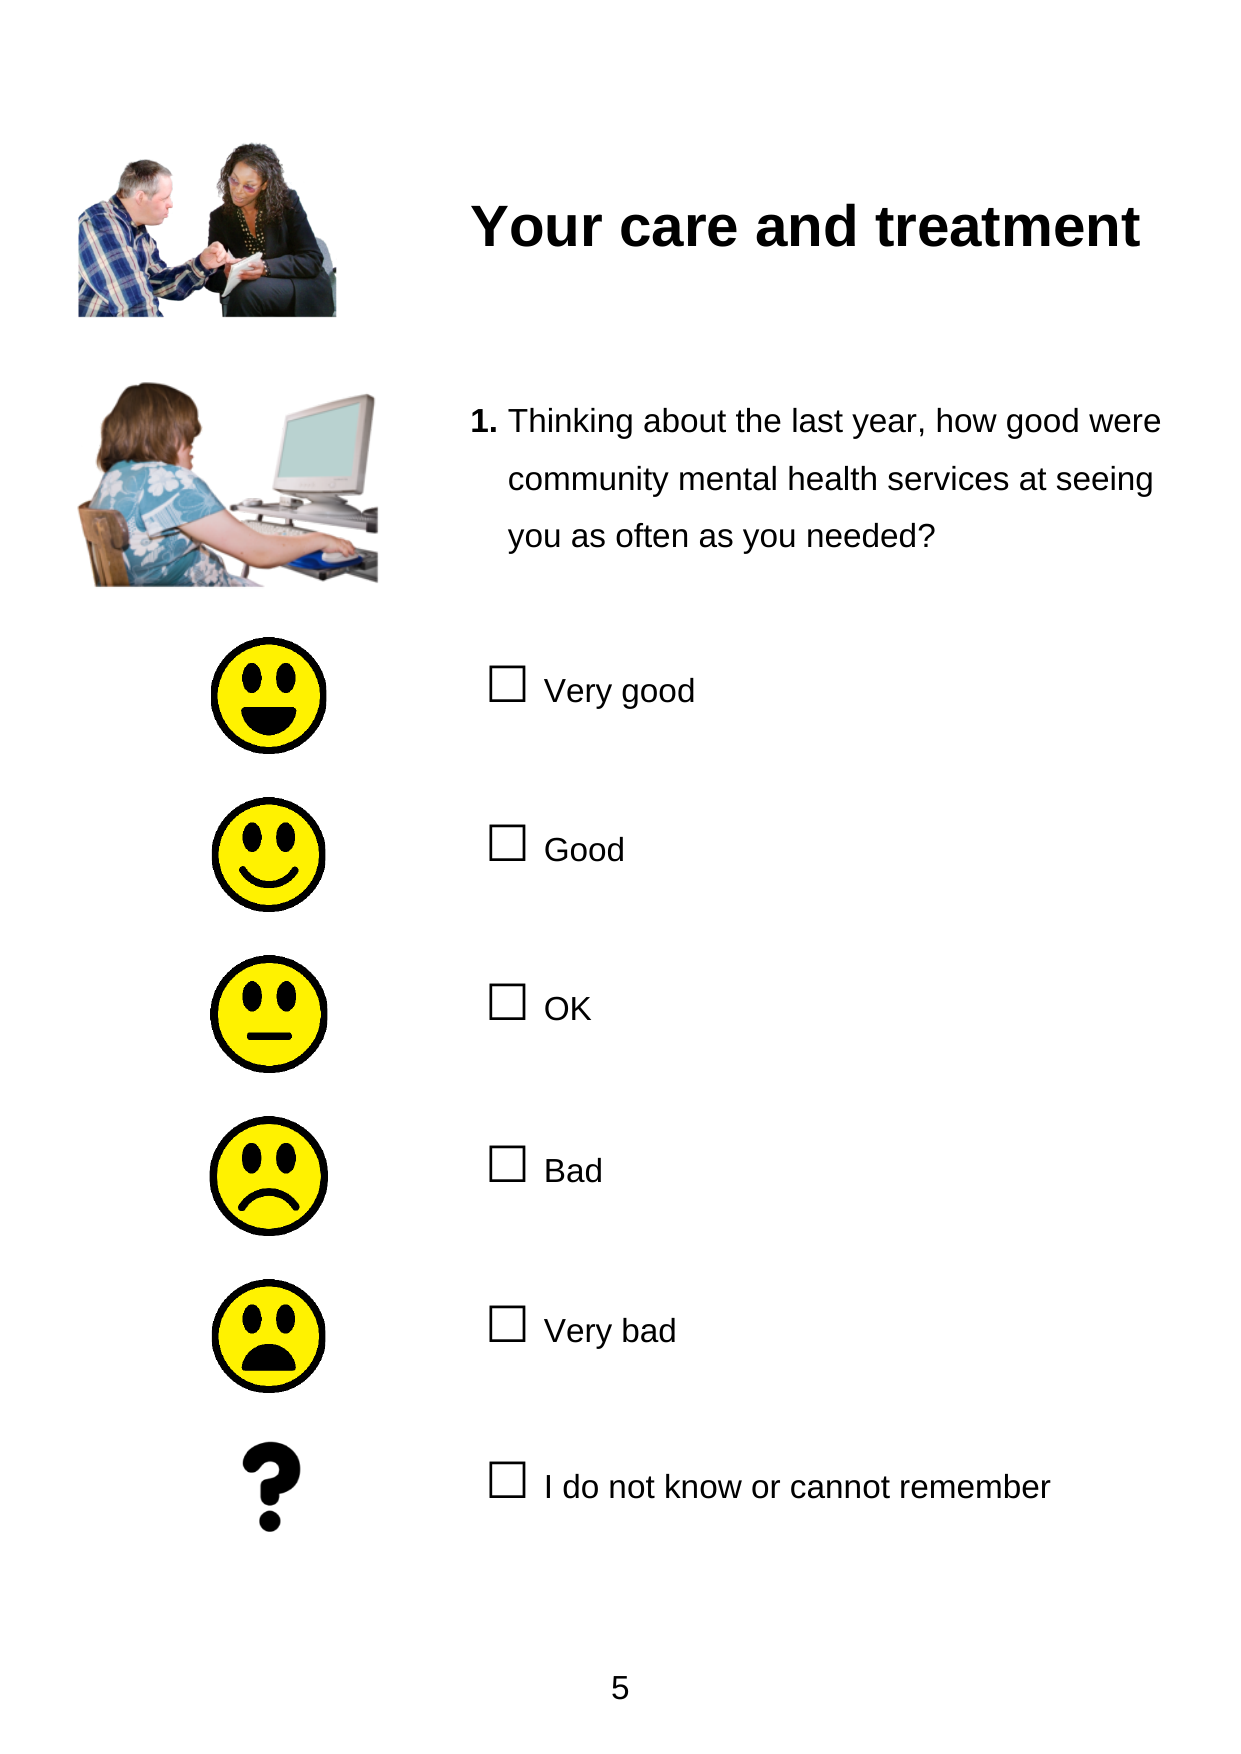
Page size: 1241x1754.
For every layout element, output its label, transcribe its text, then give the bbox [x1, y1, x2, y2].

table_header [64, 112, 459, 337]
table_cell Thinking about the last year, how good were community mental health services at seeing you as often as you needed? [459, 338, 1197, 613]
table_cell [64, 1092, 474, 1254]
picture [210, 955, 328, 1073]
picture [75, 362, 387, 594]
picture [211, 797, 326, 912]
picture [75, 137, 339, 319]
table_cell [64, 773, 474, 930]
table_cell I do not know or cannot remember [474, 1412, 1197, 1566]
table_cell [64, 338, 459, 613]
table_cell OK [474, 930, 1197, 1092]
table_cell Bad [474, 1092, 1197, 1254]
picture [227, 1437, 310, 1536]
picture [209, 1116, 328, 1236]
picture [211, 637, 327, 754]
table_cell Very good [474, 613, 1197, 773]
picture [211, 1279, 326, 1393]
table_cell [64, 930, 474, 1092]
table_cell [64, 1254, 474, 1412]
table_cell Good [474, 773, 1197, 930]
table_cell [64, 613, 474, 773]
table_cell [64, 1412, 474, 1566]
table_header Your care and treatment [459, 112, 1197, 337]
table_cell Very bad [474, 1254, 1197, 1412]
